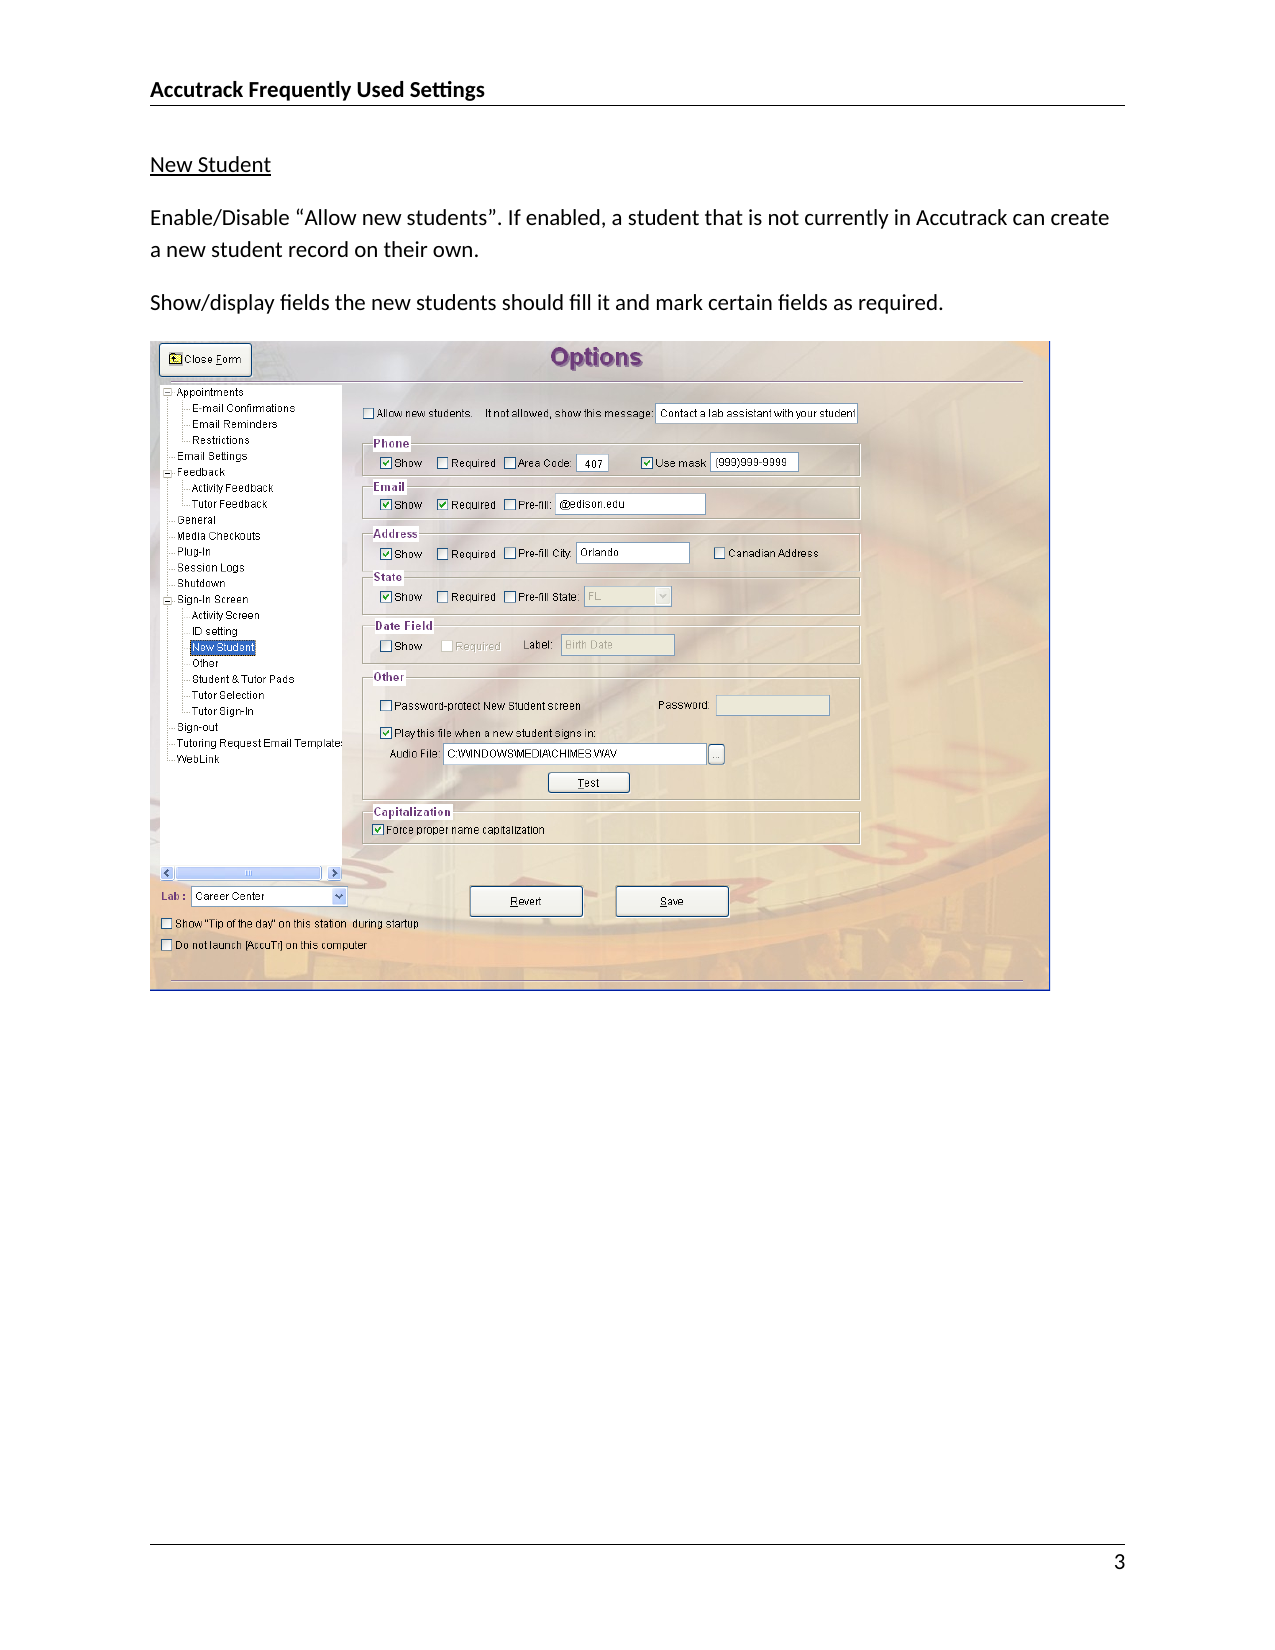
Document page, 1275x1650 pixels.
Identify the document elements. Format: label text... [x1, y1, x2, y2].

text Show/display fields the new students should fill it and mark certain fields as required. [150, 288, 1125, 316]
text New Student [150, 150, 1125, 178]
picture [150, 341, 1050, 991]
text Enable/Disable “Allow new students”. If enabled, a student that is not currently in Accutrack can create a new student record on their own. [150, 203, 1125, 263]
